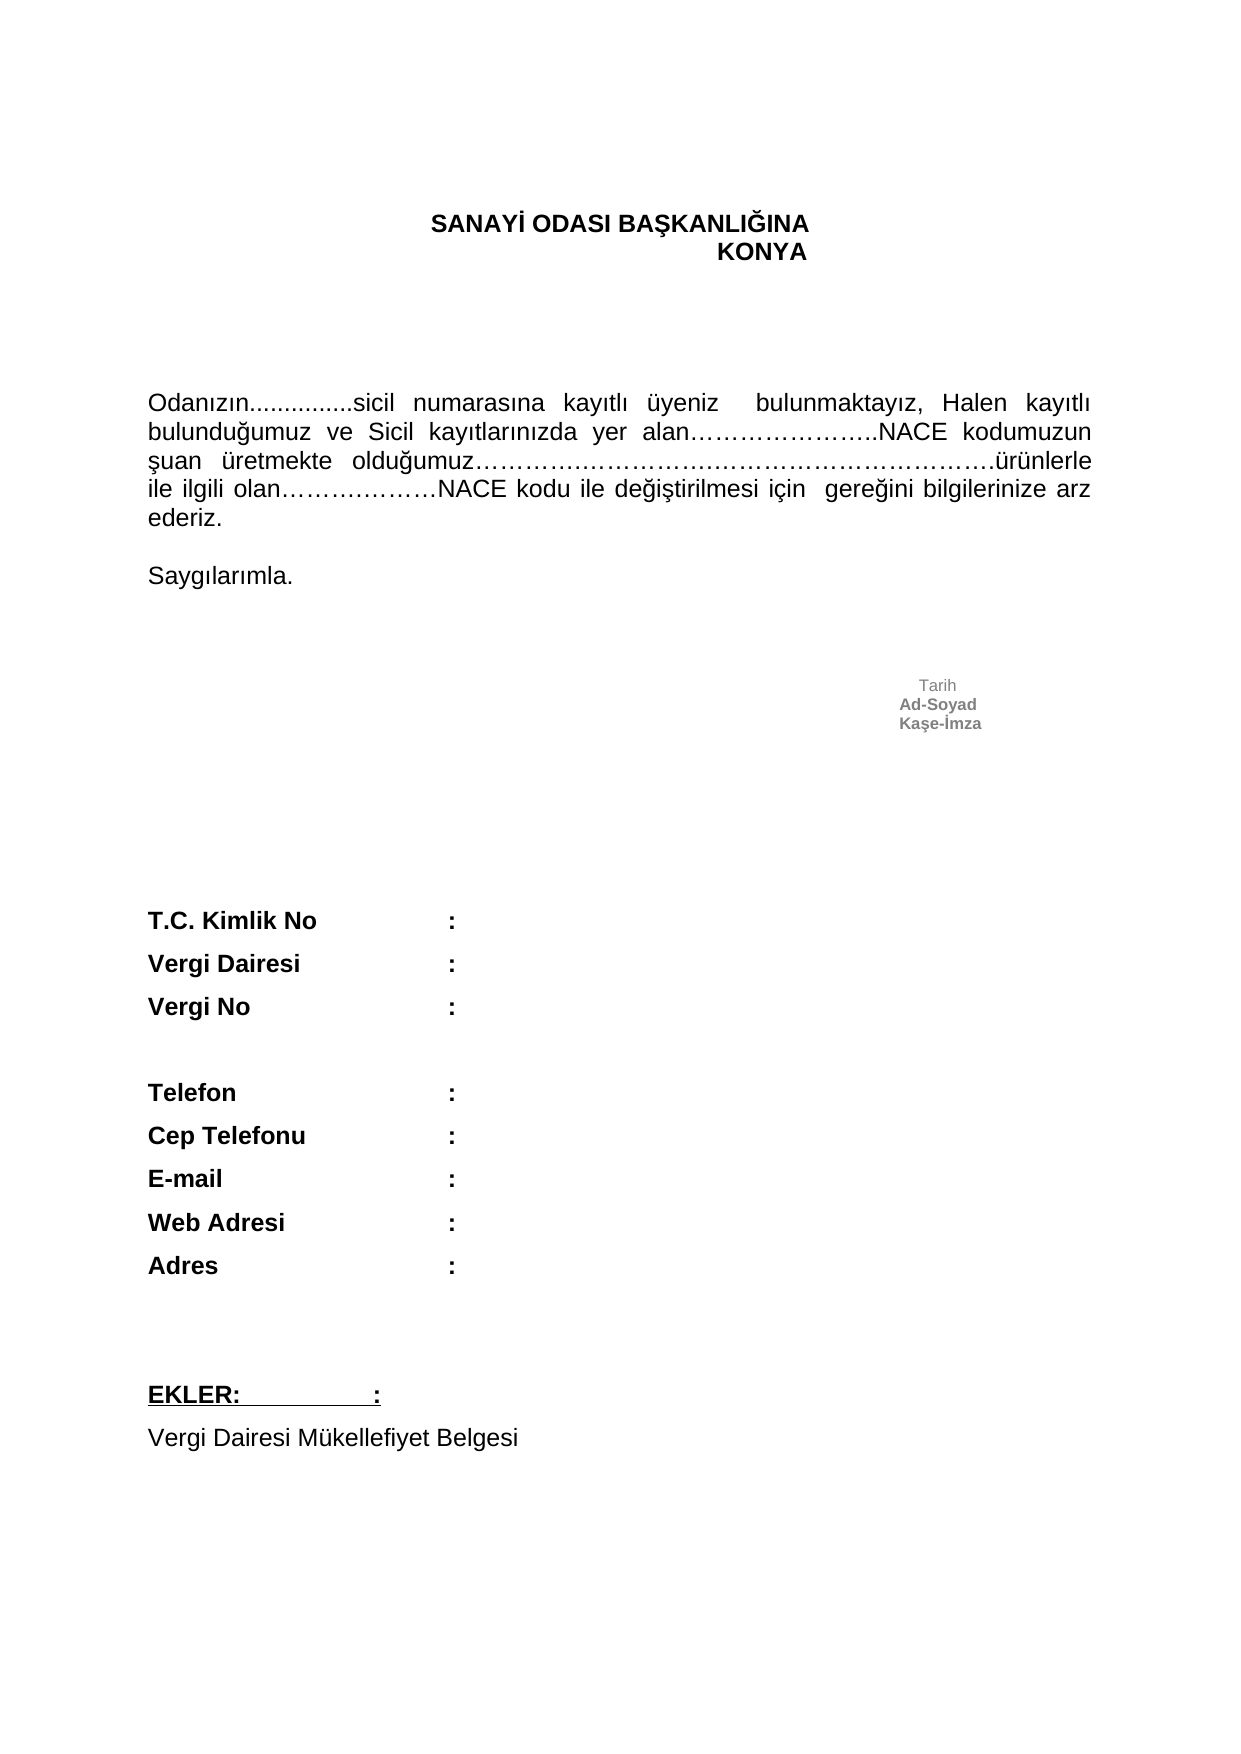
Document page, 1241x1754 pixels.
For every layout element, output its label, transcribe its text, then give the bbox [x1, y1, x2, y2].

subtitle KONYA [148, 237, 1093, 266]
text Tarih [148, 676, 1093, 695]
text SANAYİ ODASI BAŞKANLIĞINA [148, 209, 1093, 237]
text Vergi Dairesi Mükellefiyet Belgesi [148, 1423, 1093, 1452]
subtitle Odanızın...............sicil numarasına kayıtlı üyeniz bulunmaktayız, Halen kayıtlı bulunduğumuz ve Sicil kayıtlarınızda yer alan…………………..NACE kodumuzun şuan üretmekte olduğumuz………….…………….…………………………….ürünlerle ile ilgili olan……….………NACE kodu ile değiştirilmesi için gereğini bilgilerinize arz ederiz. [148, 388, 1093, 532]
text Ad-Soyad [885, 695, 1093, 714]
text Adres : [148, 1251, 1093, 1279]
subtitle Saygılarımla. [148, 561, 1093, 589]
text E-mail : [148, 1164, 1093, 1193]
text Cep Telefonu : [148, 1121, 1093, 1150]
text EKLER: : [148, 1380, 1093, 1409]
text T.C. Kimlik No : [148, 906, 1093, 934]
text Telefon : [148, 1078, 1093, 1107]
text Vergi No : [148, 992, 1093, 1021]
text Vergi Dairesi : [148, 949, 1093, 978]
text Web Adresi : [148, 1208, 1093, 1236]
text Kaşe-İmza [885, 714, 1093, 733]
